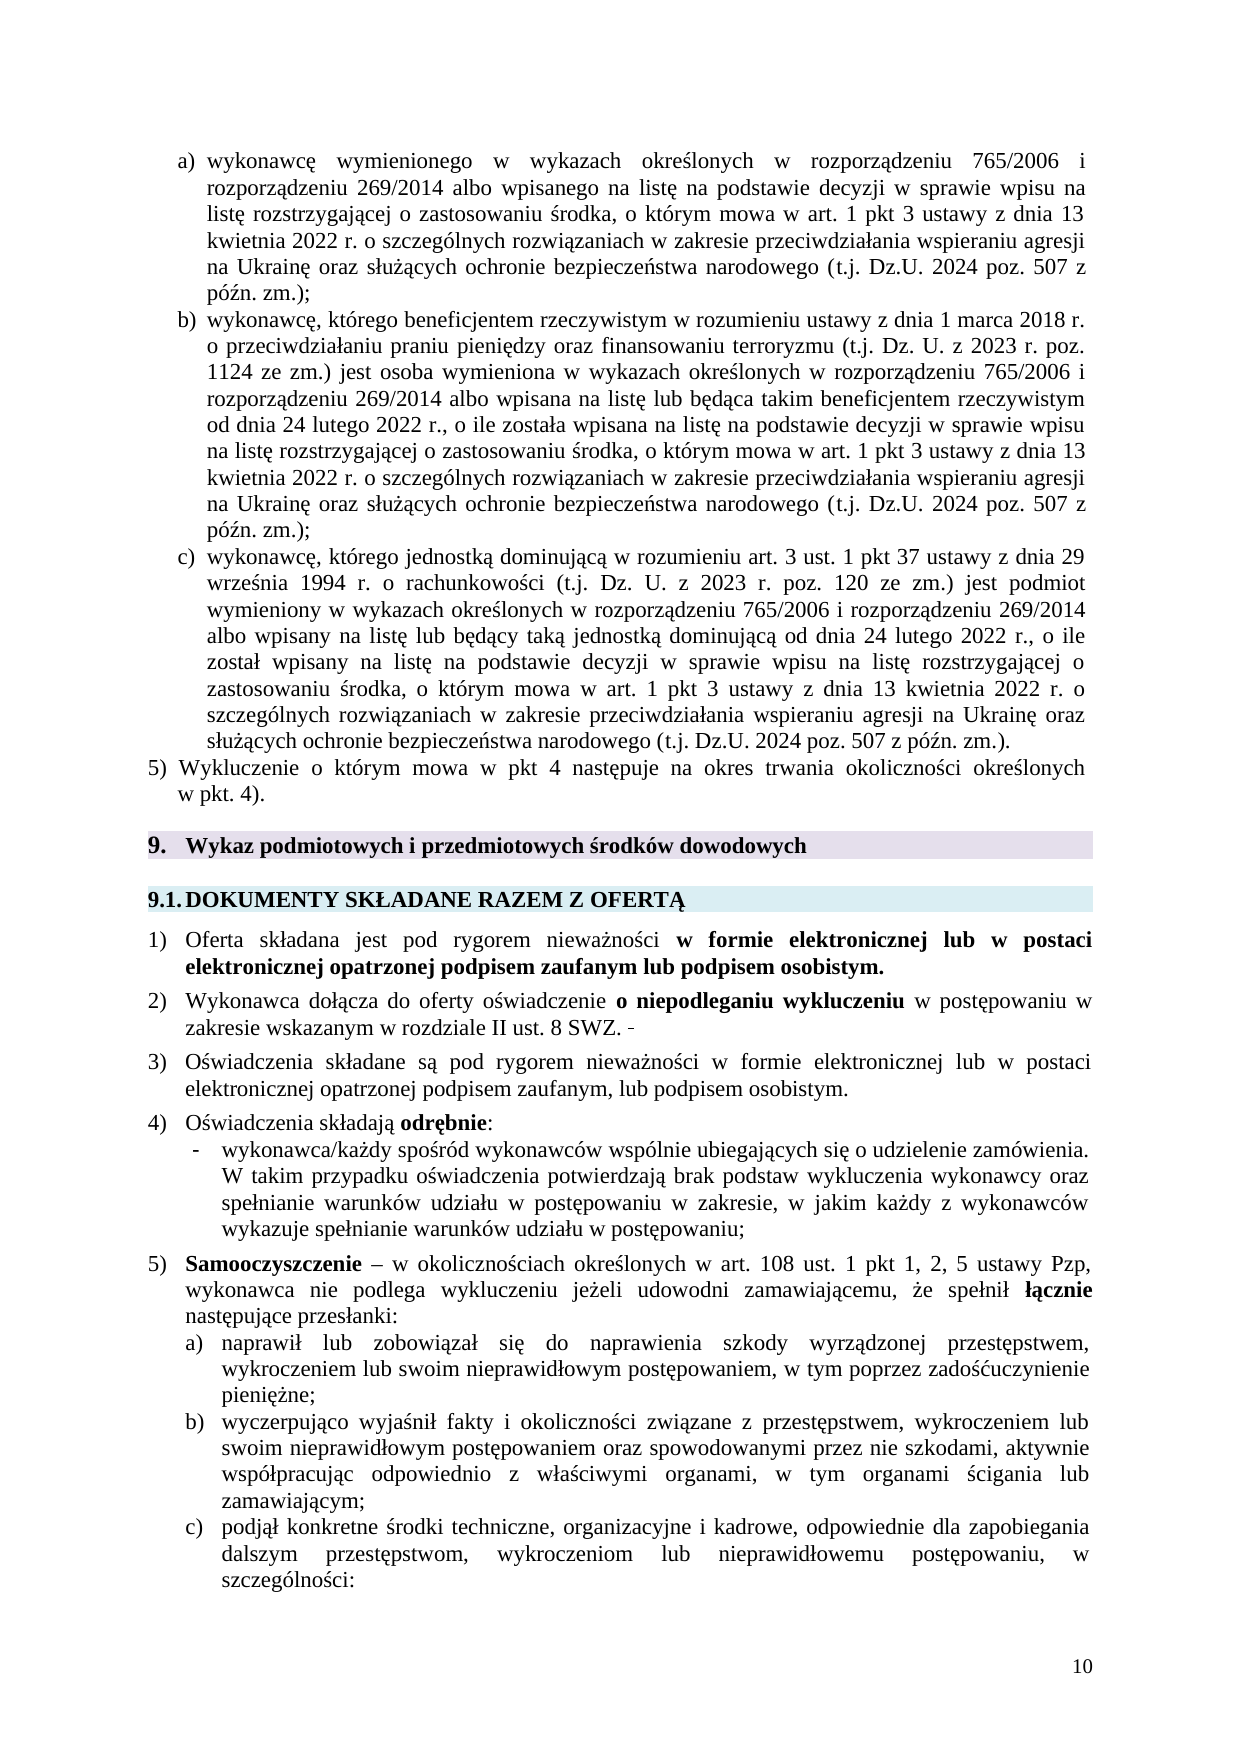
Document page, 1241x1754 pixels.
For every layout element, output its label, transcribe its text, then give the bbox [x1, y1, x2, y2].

text a) naprawił lub zobowiązał się do naprawienia szkody wyrządzonej przestępstwem, wykroczeniem lub swoim nieprawidłowym postępowaniem, w tym poprzez zadośćuczynienie pieniężne; [185, 1329, 1091, 1408]
list Samooczyszczenie – w okolicznościach określonych w art. 108 ust. 1 pkt 1, 2, 5 ustawy Pzp, wykonawca nie podlega wykluczeniu jeżeli udowodni zamawiającemu, że spełnił łącznie następujące przesłanki: [148, 1250, 1093, 1329]
list Wykonawca dołącza do oferty oświadczenie o niepodleganiu wykluczeniu w postępowaniu w zakresie wskazanym w rozdziale II ust. 8 SWZ. [148, 987, 1093, 1040]
text b) wyczerpująco wyjaśnił fakty i okoliczności związane z przestępstwem, wykroczeniem lub swoim nieprawidłowym postępowaniem oraz spowodowanymi przez nie szkodami, aktywnie współpracując odpowiednio z właściwymi organami, w tym organami ścigania lub zamawiającym; [185, 1408, 1091, 1513]
list Oświadczenia składają odrębnie: [148, 1109, 1093, 1136]
text 5) Wykluczenie o którym mowa w pkt 4 następuje na okres trwania okoliczności określonych w pkt. 4). [148, 754, 1087, 806]
text a) wykonawcę wymienionego w wykazach określonych w rozporządzeniu 765/2006 i rozporządzeniu 269/2014 albo wpisanego na listę na podstawie decyzji w sprawie wpisu na listę rozstrzygającej o zastosowaniu środka, o którym mowa w art. 1 pkt 3 ustawy z dnia 13 kwietnia 2022 r. o szczególnych rozwiązaniach w zakresie przeciwdziałania wspieraniu agresji na Ukrainę oraz służących ochronie bezpieczeństwa narodowego (t.j. Dz.U. 2024 poz. 507 z późn. zm.); [177, 148, 1087, 306]
text b) wykonawcę, którego beneficjentem rzeczywistym w rozumieniu ustawy z dnia 1 marca 2018 r. o przeciwdziałaniu praniu pieniędzy oraz finansowaniu terroryzmu (t.j. Dz. U. z 2023 r. poz. 1124 ze zm.) jest osoba wymieniona w wykazach określonych w rozporządzeniu 765/2006 i rozporządzeniu 269/2014 albo wpisana na listę lub będąca takim beneficjentem rzeczywistym od dnia 24 lutego 2022 r., o ile została wpisana na listę na podstawie decyzji w sprawie wpisu na listę rozstrzygającej o zastosowaniu środka, o którym mowa w art. 1 pkt 3 ustawy z dnia 13 kwietnia 2022 r. o szczególnych rozwiązaniach w zakresie przeciwdziałania wspieraniu agresji na Ukrainę oraz służących ochronie bezpieczeństwa narodowego (t.j. Dz.U. 2024 poz. 507 z późn. zm.); [177, 306, 1087, 543]
text c) wykonawcę, którego jednostką dominującą w rozumieniu art. 3 ust. 1 pkt 37 ustawy z dnia 29 września 1994 r. o rachunkowości (t.j. Dz. U. z 2023 r. poz. 120 ze zm.) jest podmiot wymieniony w wykazach określonych w rozporządzeniu 765/2006 i rozporządzeniu 269/2014 albo wpisany na listę lub będący taką jednostką dominującą od dnia 24 lutego 2022 r., o ile został wpisany na listę na podstawie decyzji w sprawie wpisu na listę rozstrzygającej o zastosowaniu środka, o którym mowa w art. 1 pkt 3 ustawy z dnia 13 kwietnia 2022 r. o szczególnych rozwiązaniach w zakresie przeciwdziałania wspieraniu agresji na Ukrainę oraz służących ochronie bezpieczeństwa narodowego (t.j. Dz.U. 2024 poz. 507 z późn. zm.). [177, 543, 1087, 754]
list Oferta składana jest pod rygorem nieważności w formie elektronicznej lub w postaci elektronicznej opatrzonej podpisem zaufanym lub podpisem osobistym. [148, 926, 1093, 979]
text c) podjął konkretne środki techniczne, organizacyjne i kadrowe, odpowiednie dla zapobiegania dalszym przestępstwom, wykroczeniom lub nieprawidłowemu postępowaniu, w szczególności: [185, 1513, 1091, 1592]
list Oświadczenia składane są pod rygorem nieważności w formie elektronicznej lub w postaci elektronicznej opatrzonej podpisem zaufanym, lub podpisem osobistym. [148, 1048, 1093, 1101]
list Wykaz podmiotowych i przedmiotowych środków dowodowych [148, 831, 1093, 859]
list DOKUMENTY SKŁADANE RAZEM Z OFERTĄ [148, 886, 1093, 912]
list wykonawca/każdy spośród wykonawców wspólnie ubiegających się o udzielenie zamówienia. W takim przypadku oświadczenia potwierdzają brak podstaw wykluczenia wykonawcy oraz spełnianie warunków udziału w postępowaniu w zakresie, w jakim każdy z wykonawców wykazuje spełnianie warunków udziału w postępowaniu; [192, 1136, 1090, 1241]
